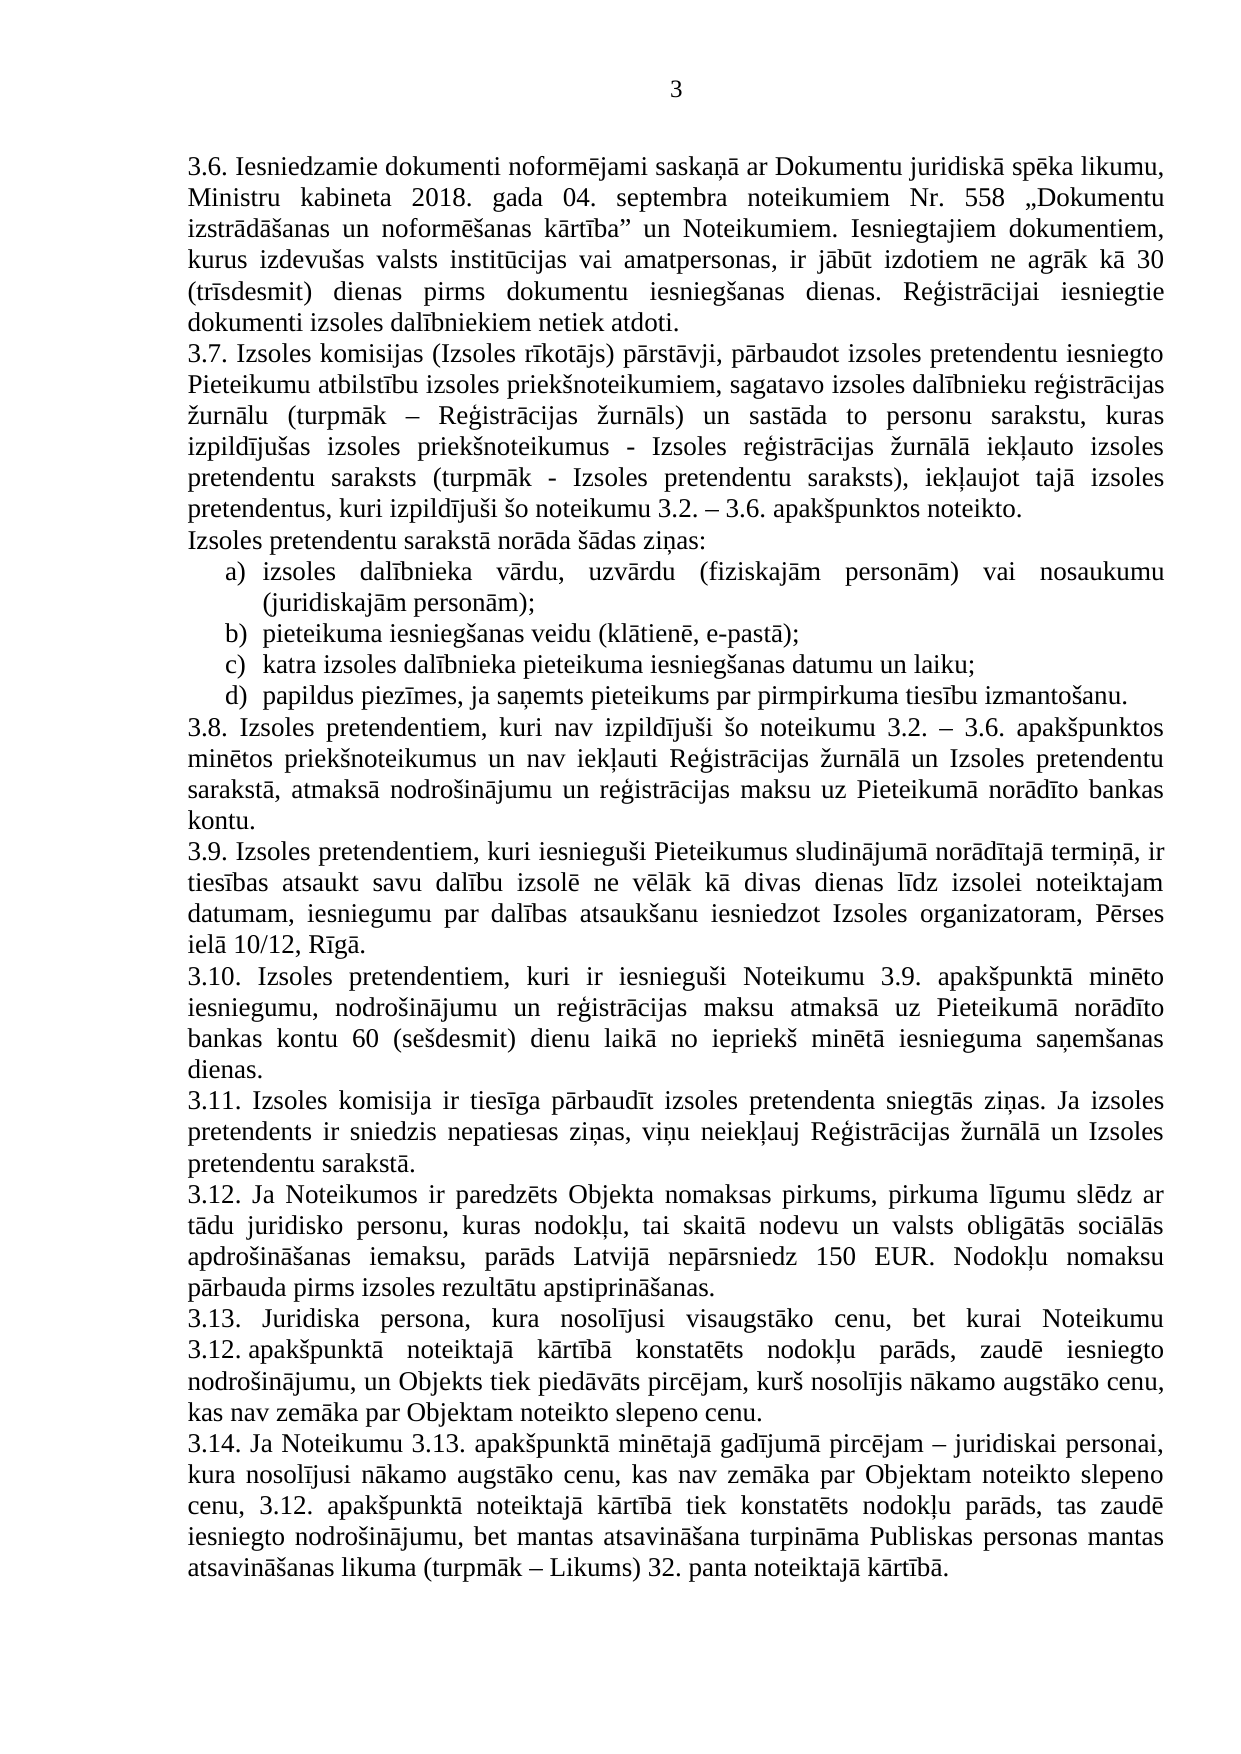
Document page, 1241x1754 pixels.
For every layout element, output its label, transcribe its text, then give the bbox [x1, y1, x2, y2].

text 3.8. Izsoles pretendentiem, kuri nav izpildījuši šo noteikumu 3.2. – 3.6. apakšpunktos minētos priekšnoteikumus un nav iekļauti Reģistrācijas žurnālā un Izsoles pretendentu sarakstā, atmaksā nodrošinājumu un reģistrācijas maksu uz Pieteikumā norādīto bankas kontu. [187, 711, 1165, 835]
text 3.12. Ja Noteikumos ir paredzēts Objekta nomaksas pirkums, pirkuma līgumu slēdz ar tādu juridisko personu, kuras nodokļu, tai skaitā nodevu un valsts obligātās sociālās apdrošināšanas iemaksu, parāds Latvijā nepārsniedz 150 EUR. Nodokļu nomaksu pārbauda pirms izsoles rezultātu apstiprināšanas. [187, 1178, 1165, 1302]
list katra izsoles dalībnieka pieteikuma iesniegšanas datumu un laiku; [225, 648, 1165, 679]
text 3.10. Izsoles pretendentiem, kuri ir iesnieguši Noteikumu 3.9. apakšpunktā minēto iesniegumu, nodrošinājumu un reģistrācijas maksu atmaksā uz Pieteikumā norādīto bankas kontu 60 (sešdesmit) dienu laikā no iepriekš minētā iesnieguma saņemšanas dienas. [187, 960, 1165, 1084]
list izsoles dalībnieka vārdu, uzvārdu (fiziskajām personām) vai nosaukumu (juridiskajām personām); [225, 555, 1165, 617]
text 3.9. Izsoles pretendentiem, kuri iesnieguši Pieteikumus sludinājumā norādītajā termiņā, ir tiesības atsaukt savu dalību izsolē ne vēlāk kā divas dienas līdz izsolei noteiktajam datumam, iesniegumu par dalības atsaukšanu iesniedzot Izsoles organizatoram, Pērses ielā 10/12, Rīgā. [187, 835, 1165, 960]
text 3.6. Iesniedzamie dokumenti noformējami saskaņā ar Dokumentu juridiskā spēka likumu, Ministru kabineta 2018. gada 04. septembra noteikumiem Nr. 558 „Dokumentu izstrādāšanas un noformēšanas kārtība” un Noteikumiem. Iesniegtajiem dokumentiem, kurus izdevušas valsts institūcijas vai amatpersonas, ir jābūt izdotiem ne agrāk kā 30 (trīsdesmit) dienas pirms dokumentu iesniegšanas dienas. Reģistrācijai iesniegtie dokumenti izsoles dalībniekiem netiek atdoti. [187, 150, 1165, 337]
text 3.11. Izsoles komisija ir tiesīga pārbaudīt izsoles pretendenta sniegtās ziņas. Ja izsoles pretendents ir sniedzis nepatiesas ziņas, viņu neiekļauj Reģistrācijas žurnālā un Izsoles pretendentu sarakstā. [187, 1084, 1165, 1178]
text 3.14. Ja Noteikumu 3.13. apakšpunktā minētajā gadījumā pircējam – juridiskai personai, kura nosolījusi nākamo augstāko cenu, kas nav zemāka par Objektam noteikto slepeno cenu, 3.12. apakšpunktā noteiktajā kārtībā tiek konstatēts nodokļu parāds, tas zaudē iesniegto nodrošinājumu, bet mantas atsavināšana turpināma Publiskas personas mantas atsavināšanas likuma (turpmāk – Likums) 32. panta noteiktajā kārtībā. [187, 1427, 1165, 1583]
text Izsoles pretendentu sarakstā norāda šādas ziņas: [187, 524, 1165, 555]
text 3.7. Izsoles komisijas (Izsoles rīkotājs) pārstāvji, pārbaudot izsoles pretendentu iesniegto Pieteikumu atbilstību izsoles priekšnoteikumiem, sagatavo izsoles dalībnieku reģistrācijas žurnālu (turpmāk – Reģistrācijas žurnāls) un sastāda to personu sarakstu, kuras izpildījušas izsoles priekšnoteikumus - Izsoles reģistrācijas žurnālā iekļauto izsoles pretendentu saraksts (turpmāk - Izsoles pretendentu saraksts), iekļaujot tajā izsoles pretendentus, kuri izpildījuši šo noteikumu 3.2. – 3.6. apakšpunktos noteikto. [187, 337, 1165, 524]
text 3.13. Juridiska persona, kura nosolījusi visaugstāko cenu, bet kurai Noteikumu 3.12. apakšpunktā noteiktajā kārtībā konstatēts nodokļu parāds, zaudē iesniegto nodrošinājumu, un Objekts tiek piedāvāts pircējam, kurš nosolījis nākamo augstāko cenu, kas nav zemāka par Objektam noteikto slepeno cenu. [187, 1302, 1165, 1427]
list pieteikuma iesniegšanas veidu (klātienē, e-pastā); [225, 617, 1165, 648]
list papildus piezīmes, ja saņemts pieteikums par pirmpirkuma tiesību izmantošanu. [225, 679, 1165, 711]
